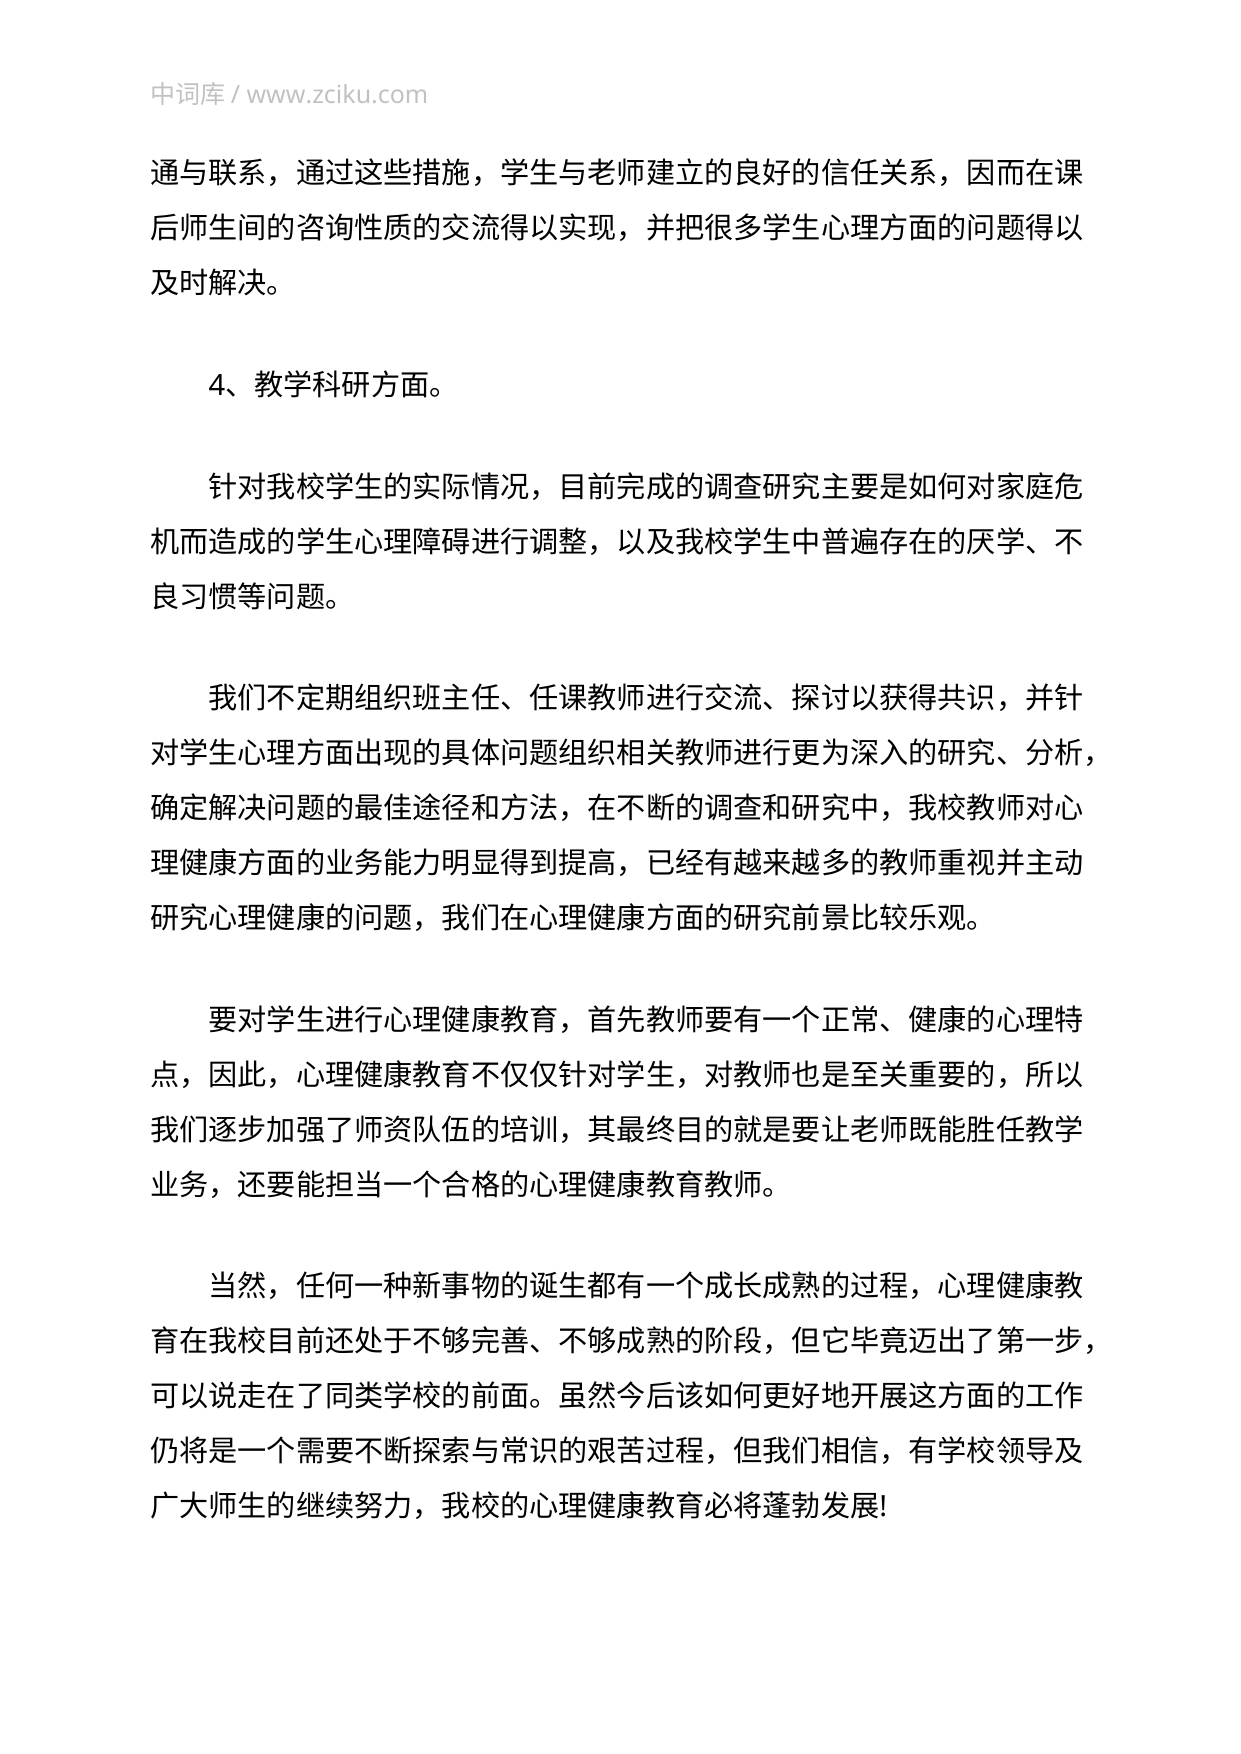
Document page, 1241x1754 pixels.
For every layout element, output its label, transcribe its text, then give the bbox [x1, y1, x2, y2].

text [150, 150, 1090, 302]
text 要对学生进行心理健康教育，首先教师要有一个正常、健康的心理特点，因此，心理健康教育不仅仅针对学生，对教师也是至关重要的，所以我们逐步加强了师资队伍的培训，其最终目的就是要让老师既能胜任教学业务，还要能担当一个合格的心理健康教育教师。 [150, 996, 1090, 1203]
text 4、教学科研方面。 [150, 362, 1090, 404]
text 针对我校学生的实际情况，目前完成的调查研究主要是如何对家庭危机而造成的学生心理障碍进行调整，以及我校学生中普遍存在的厌学、不良习惯等问题。 [150, 463, 1090, 616]
text 我们不定期组织班主任、任课教师进行交流、探讨以获得共识，并针对学生心理方面出现的具体问题组织相关教师进行更为深入的研究、分析，确定解决问题的最佳途径和方法，在不断的调查和研究中，我校教师对心理健康方面的业务能力明显得到提高，已经有越来越多的教师重视并主动研究心理健康的问题，我们在心理健康方面的研究前景比较乐观。 [150, 675, 1090, 937]
text 当然，任何一种新事物的诞生都有一个成长成熟的过程，心理健康教育在我校目前还处于不够完善、不够成熟的阶段，但它毕竟迈出了第一步，可以说走在了同类学校的前面。虽然今后该如何更好地开展这方面的工作仍将是一个需要不断探索与常识的艰苦过程，但我们相信，有学校领导及广大师生的继续努力，我校的心理健康教育必将蓬勃发展! [150, 1263, 1090, 1525]
